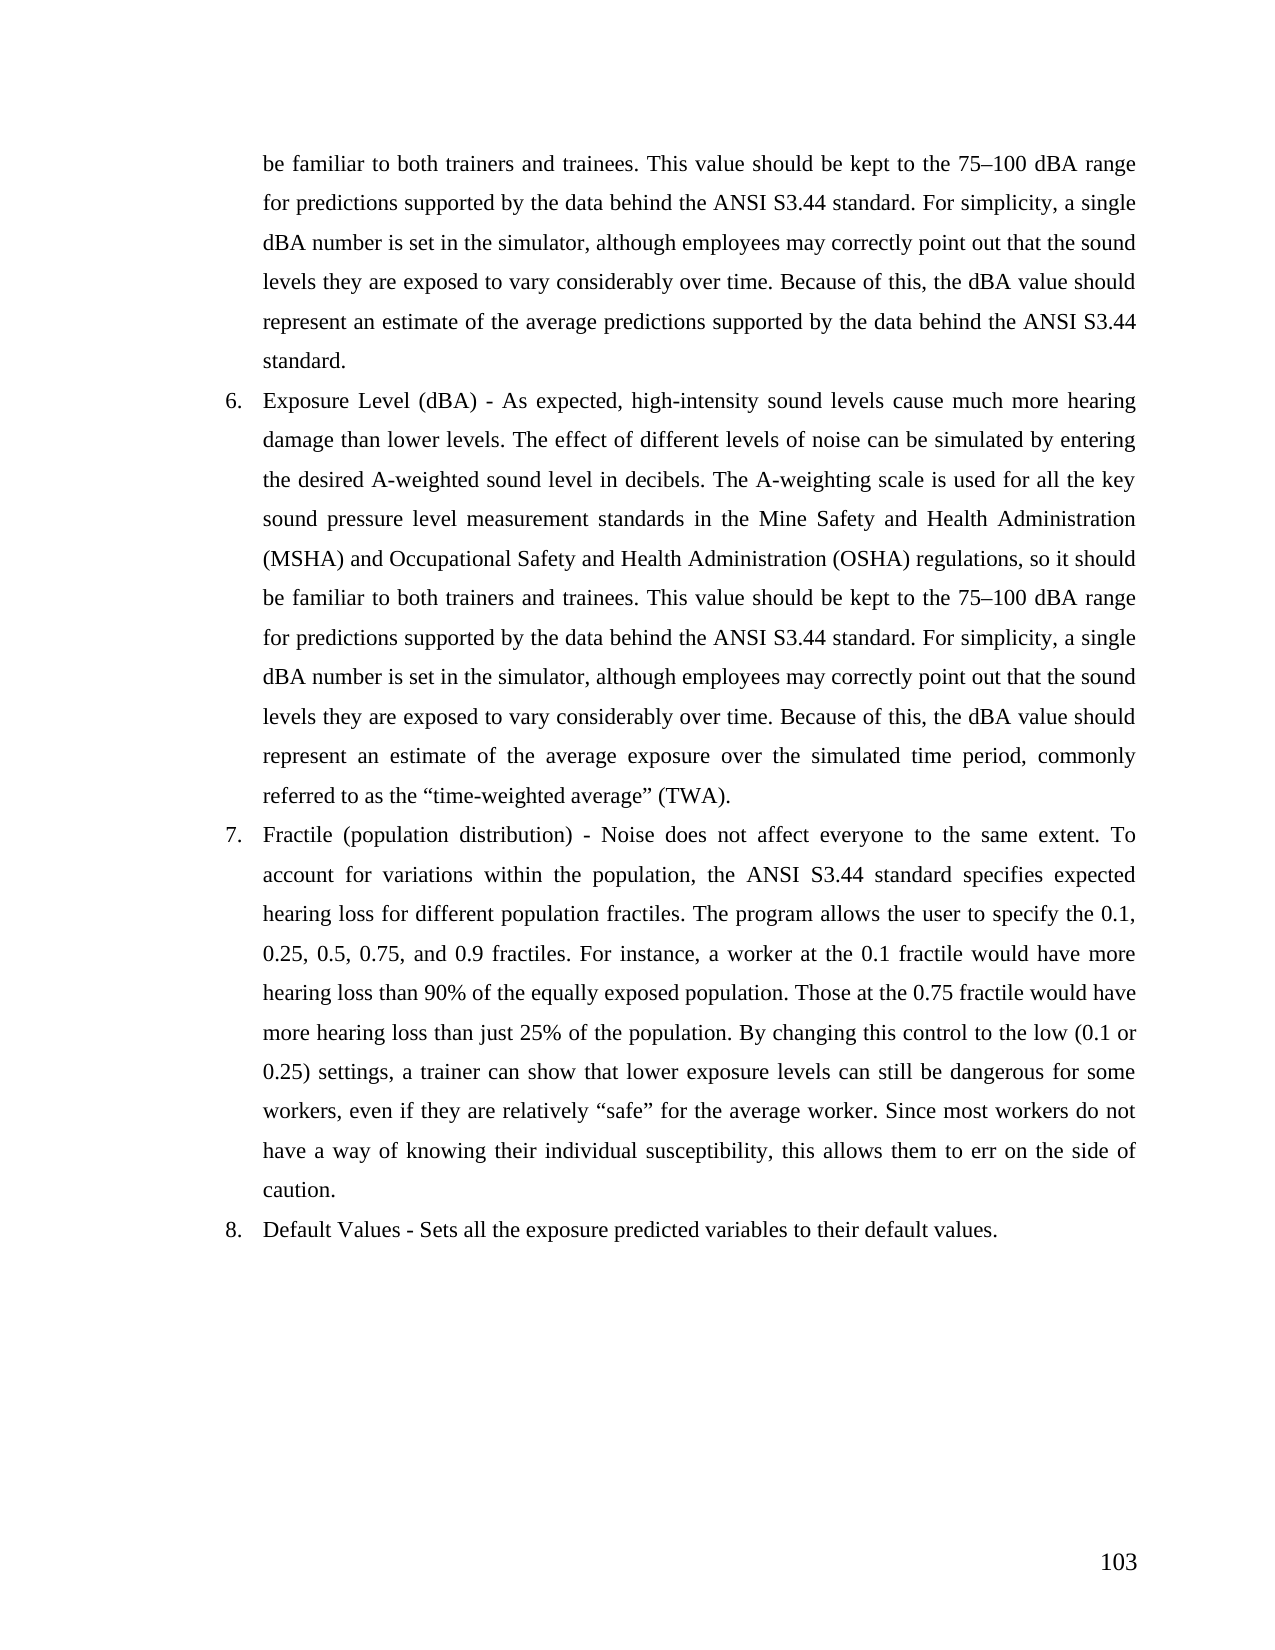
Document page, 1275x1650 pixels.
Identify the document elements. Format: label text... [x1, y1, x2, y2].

list Default Values - Sets all the exposure predicted variables to their default values. [225, 1216, 1137, 1242]
list Fractile (population distribution) - Noise does not affect everyone to the same extent. To account for variations within the population, the ANSI S3.44 standard specifies expected hearing loss for different population fractiles. The program allows the user to specify the 0.1, 0.25, 0.5, 0.75, and 0.9 fractiles. For instance, a worker at the 0.1 fractile would have more hearing loss than 90% of the equally exposed population. Those at the 0.75 fractile would have more hearing loss than just 25% of the population. By changing this control to the low (0.1 or 0.25) settings, a trainer can show that lower exposure levels can still be dangerous for some workers, even if they are relatively “safe” for the average worker. Since most workers do not have a way of knowing their individual susceptibility, this allows them to err on the side of caution. [225, 821, 1137, 1203]
list Exposure Level (dBA) - As expected, high-intensity sound levels cause much more hearing damage than lower levels. The effect of different levels of noise can be simulated by entering the desired A-weighted sound level in decibels. The A-weighting scale is used for all the key sound pressure level measurement standards in the Mine Safety and Health Administration (MSHA) and Occupational Safety and Health Administration (OSHA) regulations, so it should be familiar to both trainers and trainees. This value should be kept to the 75–100 dBA range for predictions supported by the data behind the ANSI S3.44 standard. For simplicity, a single dBA number is set in the simulator, although employees may correctly point out that the sound levels they are exposed to vary considerably over time. Because of this, the dBA value should represent an estimate of the average exposure over the simulated time period, commonly referred to as the “time-weighted average” (TWA). [225, 387, 1137, 808]
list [225, 150, 1137, 374]
